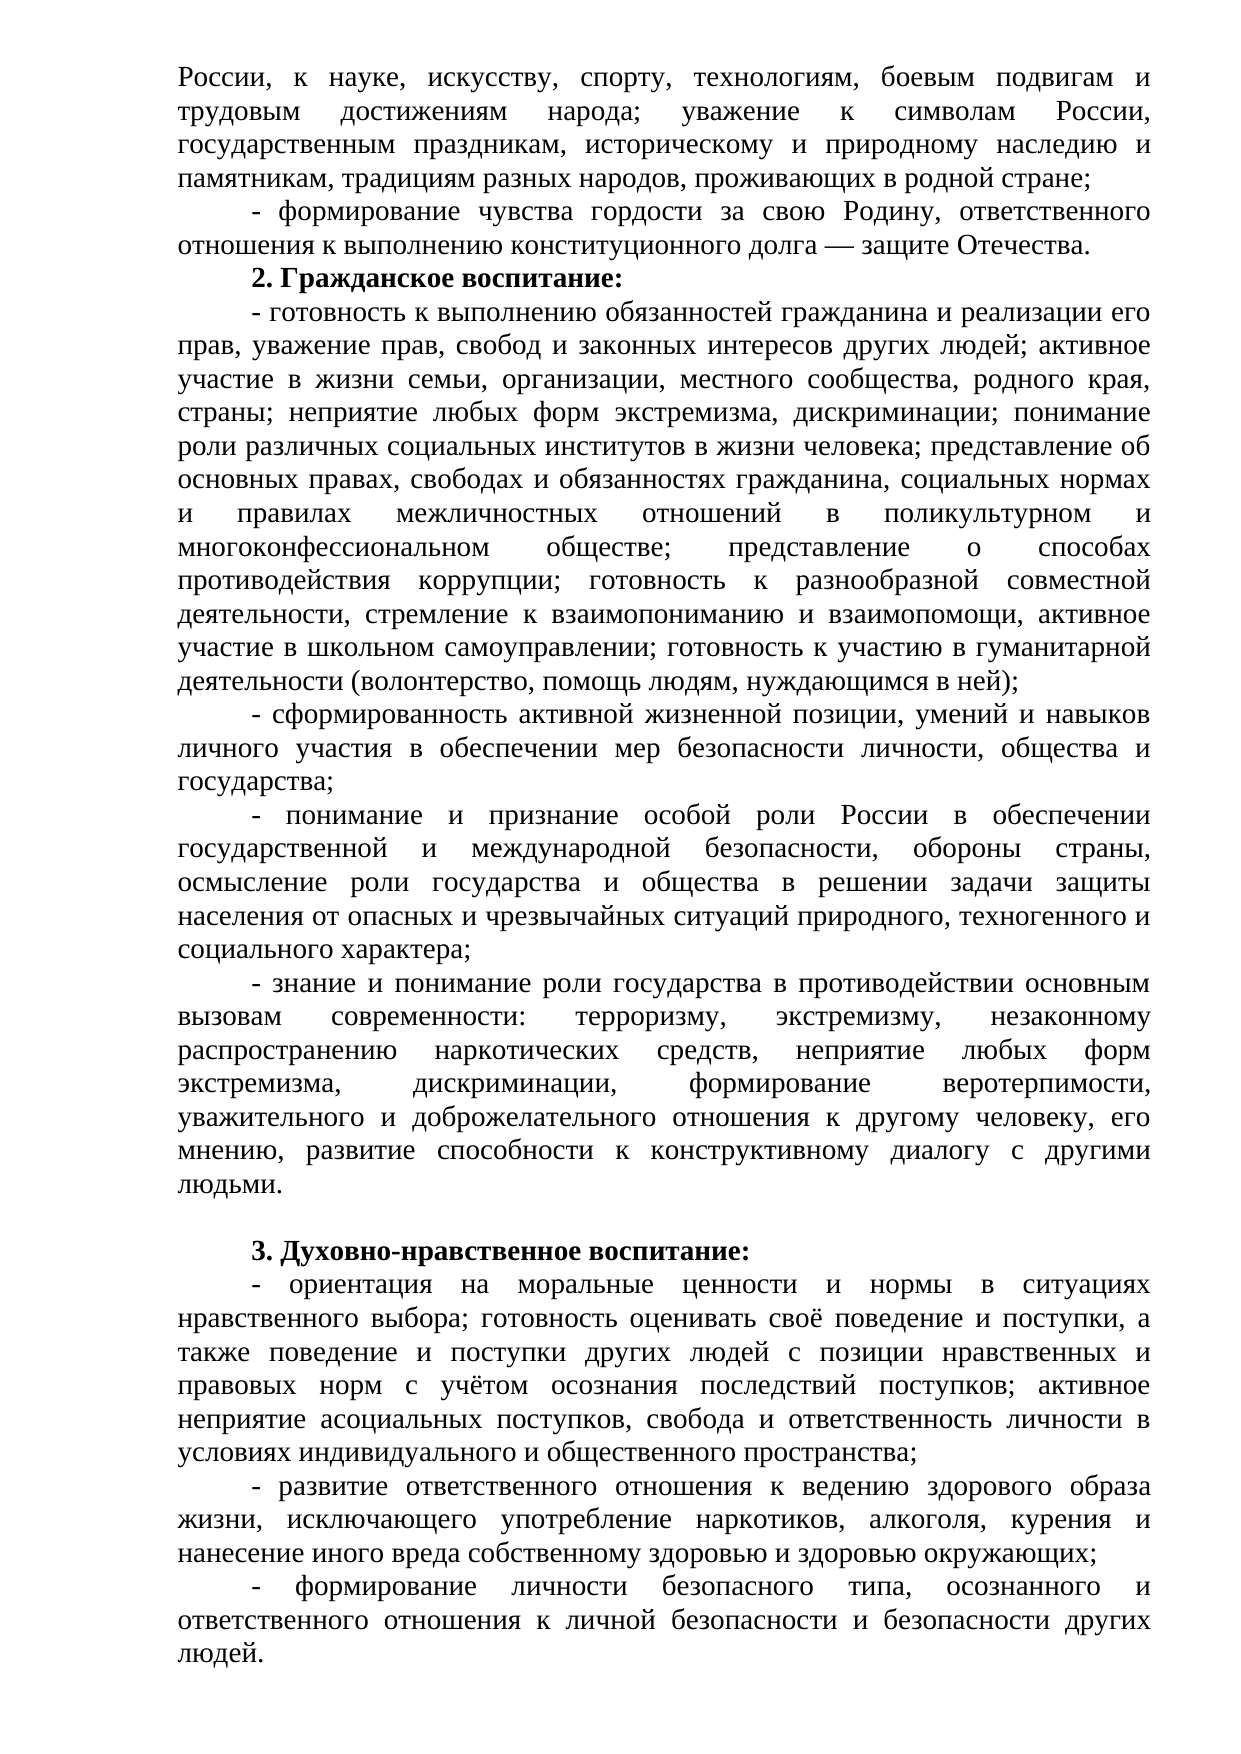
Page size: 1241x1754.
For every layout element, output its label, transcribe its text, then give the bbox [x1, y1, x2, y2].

text 2. Гражданское воспитание: [177, 260, 1152, 294]
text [177, 59, 1152, 193]
text - формирование личности безопасного типа, осознанного и ответственного отношения к личной безопасности и безопасности других людей. [177, 1568, 1152, 1669]
text 3. Духовно-нравственное воспитание: [177, 1233, 1152, 1267]
text - формирование чувства гордости за свою Родину, ответственного отношения к выполнению конституционного долга — защите Отечества. [177, 193, 1152, 260]
text - понимание и признание особой роли России в обеспечении государственной и международной безопасности, обороны страны, осмысление роли государства и общества в решении задачи защиты населения от опасных и чрезвычайных ситуаций природного, техногенного и социального характера; [177, 797, 1152, 965]
text - развитие ответственного отношения к ведению здорового образа жизни, исключающего употребление наркотиков, алкоголя, курения и нанесение иного вреда собственному здоровью и здоровью окружающих; [177, 1468, 1152, 1568]
text - знание и понимание роли государства в противодействии основным вызовам современности: терроризму, экстремизму, незаконному распространению наркотических средств, неприятие любых форм экстремизма, дискриминации, формирование веротерпимости, уважительного и доброжелательного отношения к другому человеку, его мнению, развитие способности к конструктивному диалогу с другими людьми. [177, 965, 1152, 1199]
text - готовность к выполнению обязанностей гражданина и реализации его прав, уважение прав, свобод и законных интересов других людей; активное участие в жизни семьи, организации, местного сообщества, родного края, страны; неприятие любых форм экстремизма, дискриминации; понимание роли различных социальных институтов в жизни человека; представление об основных правах, свободах и обязанностях гражданина, социальных нормах и правилах межличностных отношений в поликультурном и многоконфессиональном обществе; представление о способах противодействия коррупции; готовность к разнообразной совместной деятельности, стремление к взаимопониманию и взаимопомощи, активное участие в школьном самоуправлении; готовность к участию в гуманитарной деятельности (волонтерство, помощь людям, нуждающимся в ней); [177, 294, 1152, 696]
text - сформированность активной жизненной позиции, умений и навыков личного участия в обеспечении мер безопасности личности, общества и государства; [177, 696, 1152, 797]
text - ориентация на моральные ценности и нормы в ситуациях нравственного выбора; готовность оценивать своё поведение и поступки, а также поведение и поступки других людей с позиции нравственных и правовых норм с учётом осознания последствий поступков; активное неприятие асоциальных поступков, свобода и ответственность личности в условиях индивидуального и общественного пространства; [177, 1267, 1152, 1468]
